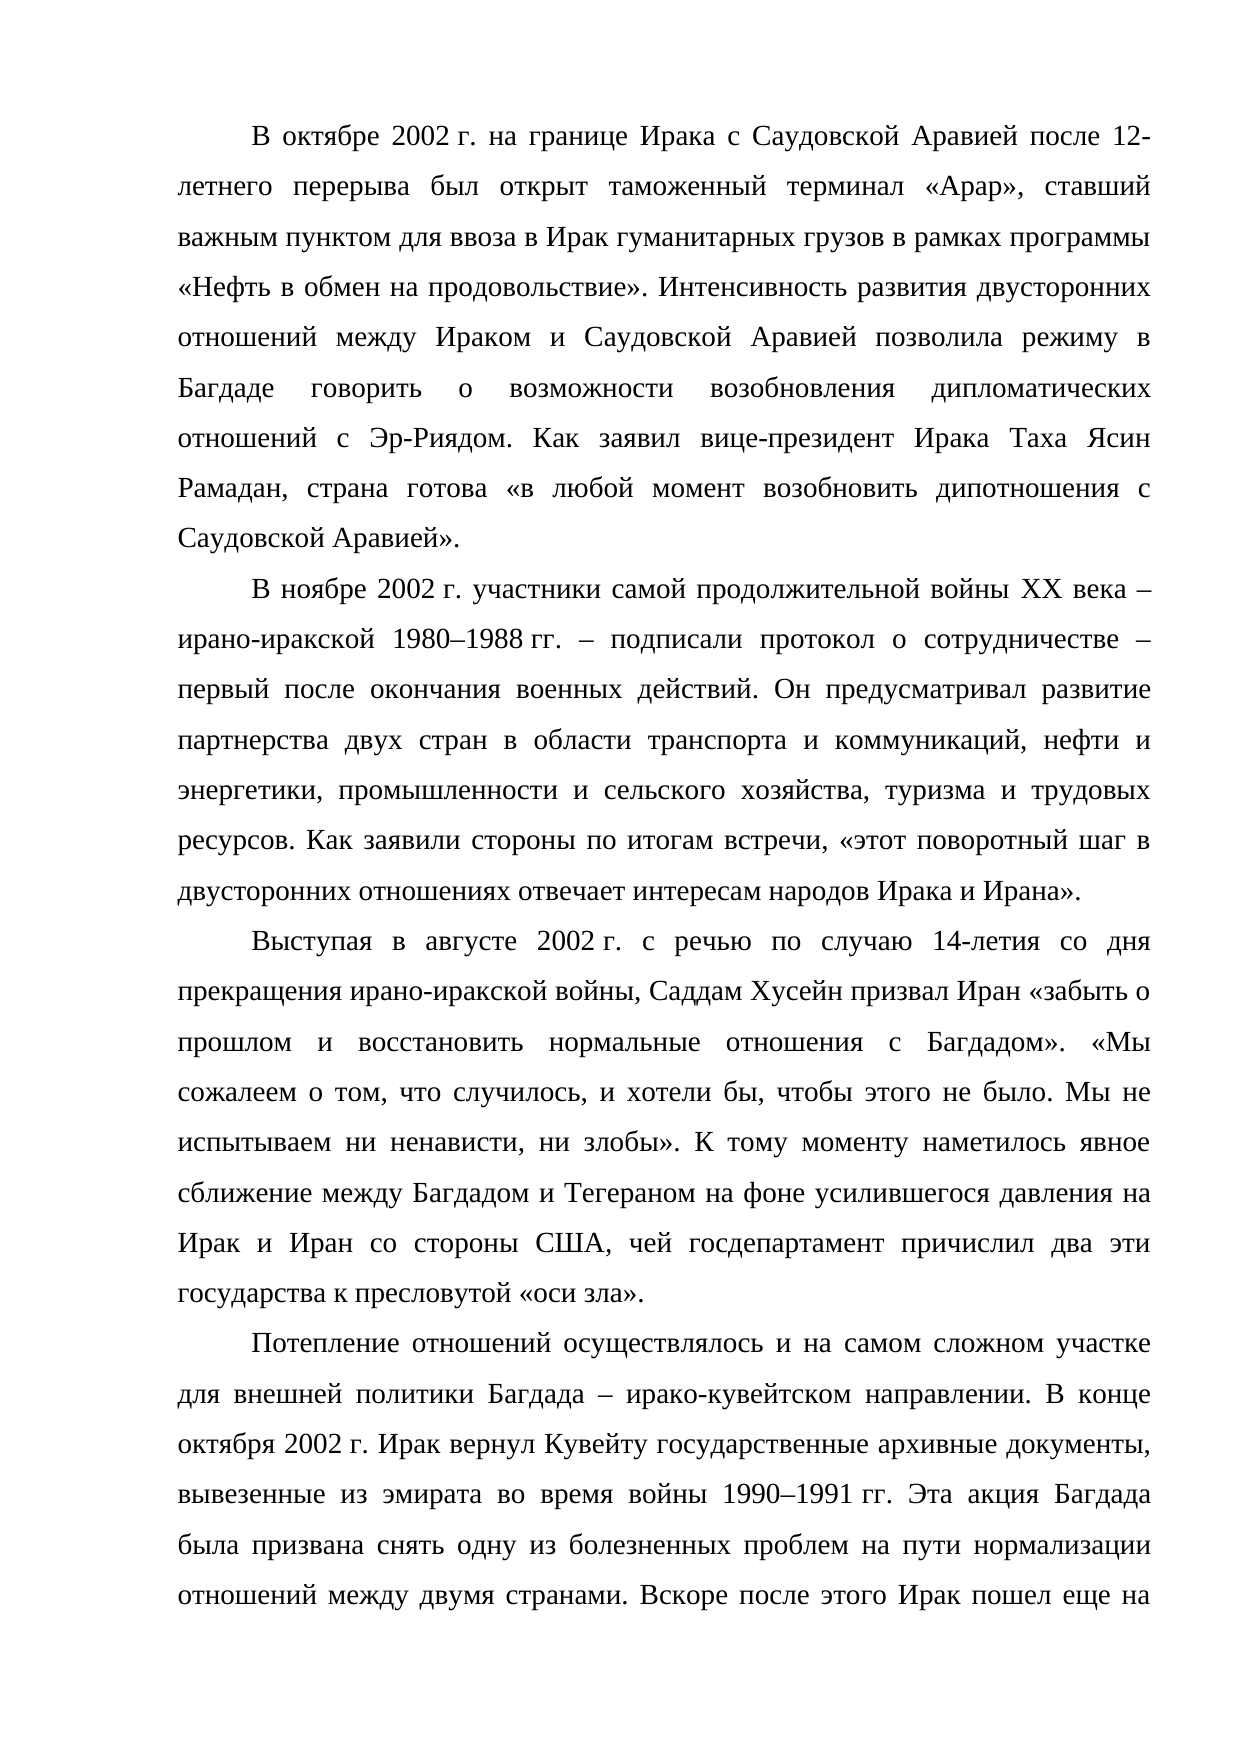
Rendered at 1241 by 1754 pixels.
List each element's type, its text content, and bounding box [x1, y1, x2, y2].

text Выступая в августе 2002 г. с речью по случаю 14-летия со дня прекращения ирано-иракской войны, Саддам Хусейн призвал Иран «забыть о прошлом и восстановить нормальные отношения с Багдадом». «Мы сожалеем о том, что случилось, и хотели бы, чтобы этого не было. Мы не испытываем ни ненависти, ни злобы». К тому моменту наметилось явное сближение между Багдадом и Тегераном на фоне усилившегося давления на Ирак и Иран со стороны США, чей госдепартамент причислил два эти государства к пресловутой «оси зла». [177, 923, 1152, 1309]
text В ноябре 2002 г. участники самой продолжительной войны XX века – ирано-иракской 1980–1988 гг. – подписали протокол о сотрудничестве – первый после окончания военных действий. Он предусматривал развитие партнерства двух стран в области транспорта и коммуникаций, нефти и энергетики, промышленности и сельского хозяйства, туризма и трудовых ресурсов. Как заявили стороны по итогам встречи, «этот поворотный шаг в двусторонних отношениях отвечает интересам народов Ирака и Ирана». [177, 571, 1152, 906]
text В октябре 2002 г. на границе Ирака с Саудовской Аравией после 12-летнего перерыва был открыт таможенный терминал «Арар», ставший важным пунктом для ввоза в Ирак гуманитарных грузов в рамках программы «Нефть в обмен на продовольствие». Интенсивность развития двусторонних отношений между Ираком и Саудовской Аравией позволила режиму в Багдаде говорить о возможности возобновления дипломатических отношений с Эр-Риядом. Как заявил вице-президент Ирака Таха Ясин Рамадан, страна готова «в любой момент возобновить дипотношения с Саудовской Аравией». [177, 118, 1152, 554]
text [177, 1326, 1152, 1611]
